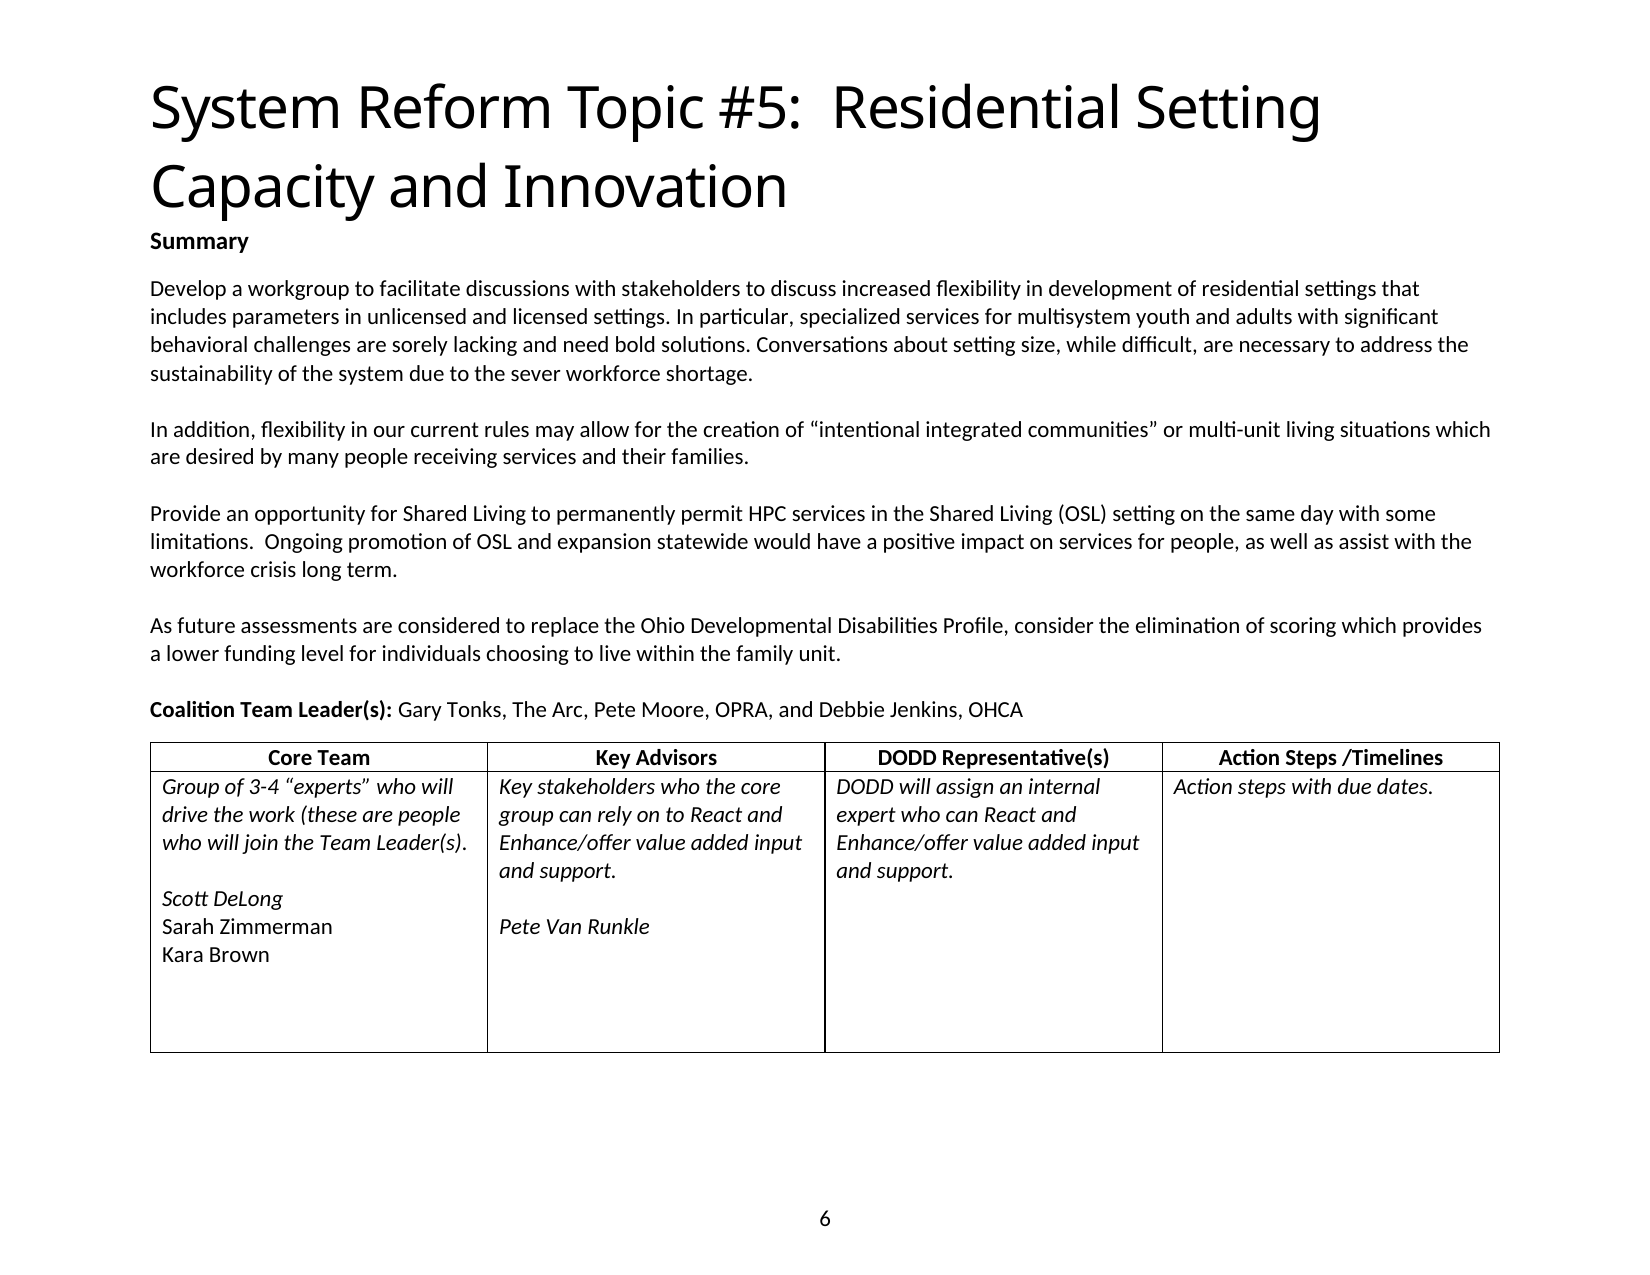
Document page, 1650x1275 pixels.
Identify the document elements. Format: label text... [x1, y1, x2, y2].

table_cell Group of 3-4 “experts” who will drive the work (these are people who will join the Team Leader(s). Scott DeLong Sarah Zimmerman Kara Brown [151, 772, 487, 1052]
text Provide an opportunity for Shared Living to permanently permit HPC services in the Shared Living (OSL) setting on the same day with some limitations. Ongoing promotion of OSL and expansion statewide would have a positive impact on services for people, as well as assist with the workforce crisis long term. [150, 499, 1500, 583]
table_cell Key stakeholders who the core group can rely on to React and Enhance/offer value added input and support. Pete Van Runkle [488, 772, 824, 1052]
text Develop a workgroup to facilitate discussions with stakeholders to discuss increased flexibility in development of residential settings that includes parameters in unlicensed and licensed settings. In particular, specialized services for multisystem youth and adults with significant behavioral challenges are sorely lacking and need bold solutions. Conversations about setting size, while difficult, are necessary to address the sustainability of the system due to the sever workforce shortage. [150, 274, 1500, 387]
table_cell DODD will assign an internal expert who can React and Enhance/offer value added input and support. [826, 772, 1162, 1052]
table_header Action Steps /Timelines [1163, 743, 1499, 771]
table_header Core Team [151, 743, 487, 771]
table_cell Action steps with due dates. [1163, 772, 1499, 1052]
text Coalition Team Leader(s): Gary Tonks, The Arc, Pete Moore, OPRA, and Debbie Jenkins, OHCA [150, 695, 1500, 723]
text In addition, flexibility in our current rules may allow for the creation of “intentional integrated communities” or multi-unit living situations which are desired by many people receiving services and their families. [150, 415, 1500, 471]
text Summary [150, 225, 1500, 256]
table_header Key Advisors [488, 743, 824, 771]
table_header DODD Representative(s) [826, 743, 1162, 771]
title System Reform Topic #5: Residential Setting Capacity and Innovation [150, 66, 1500, 225]
text As future assessments are considered to replace the Ohio Developmental Disabilities Profile, consider the elimination of scoring which provides a lower funding level for individuals choosing to live within the family unit. [150, 611, 1500, 667]
